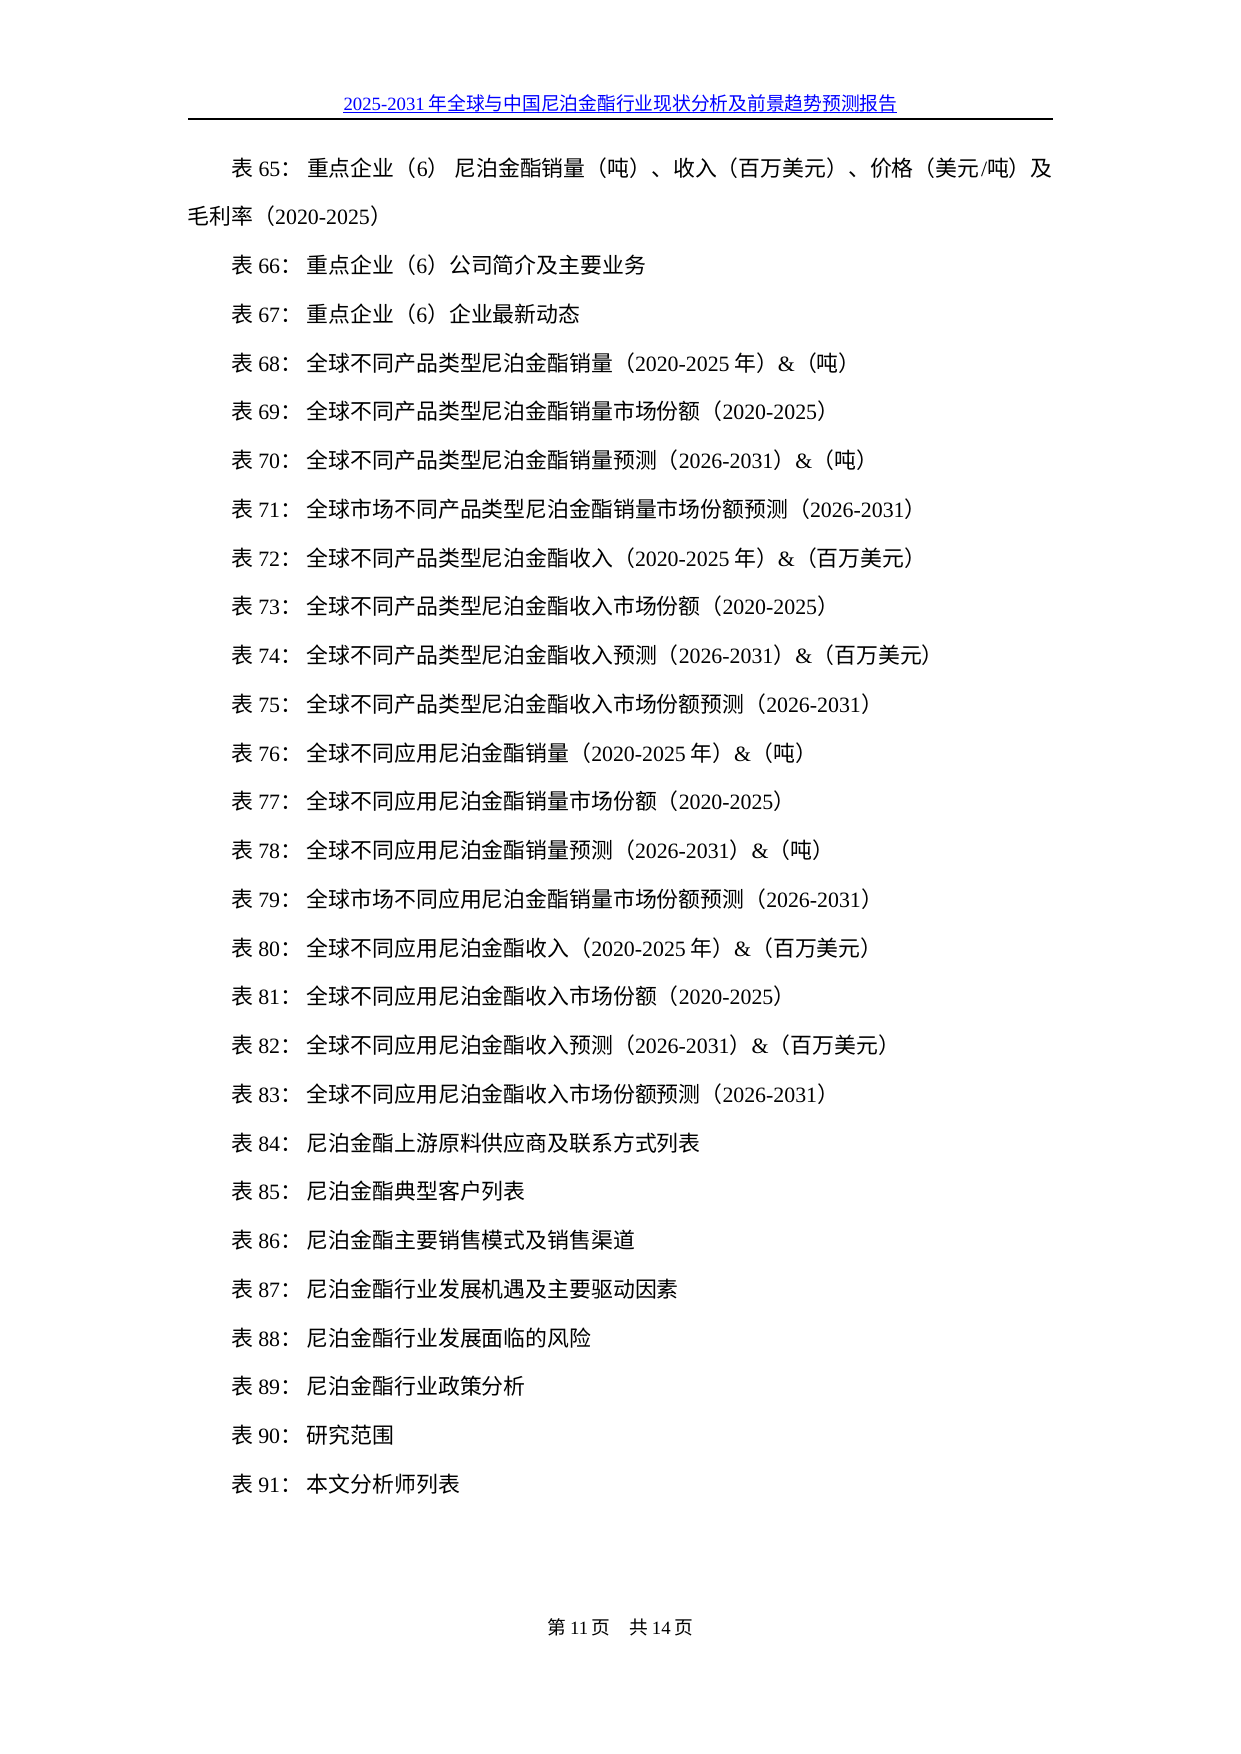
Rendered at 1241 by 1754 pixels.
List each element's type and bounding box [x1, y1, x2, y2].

text [187, 150, 1053, 1499]
